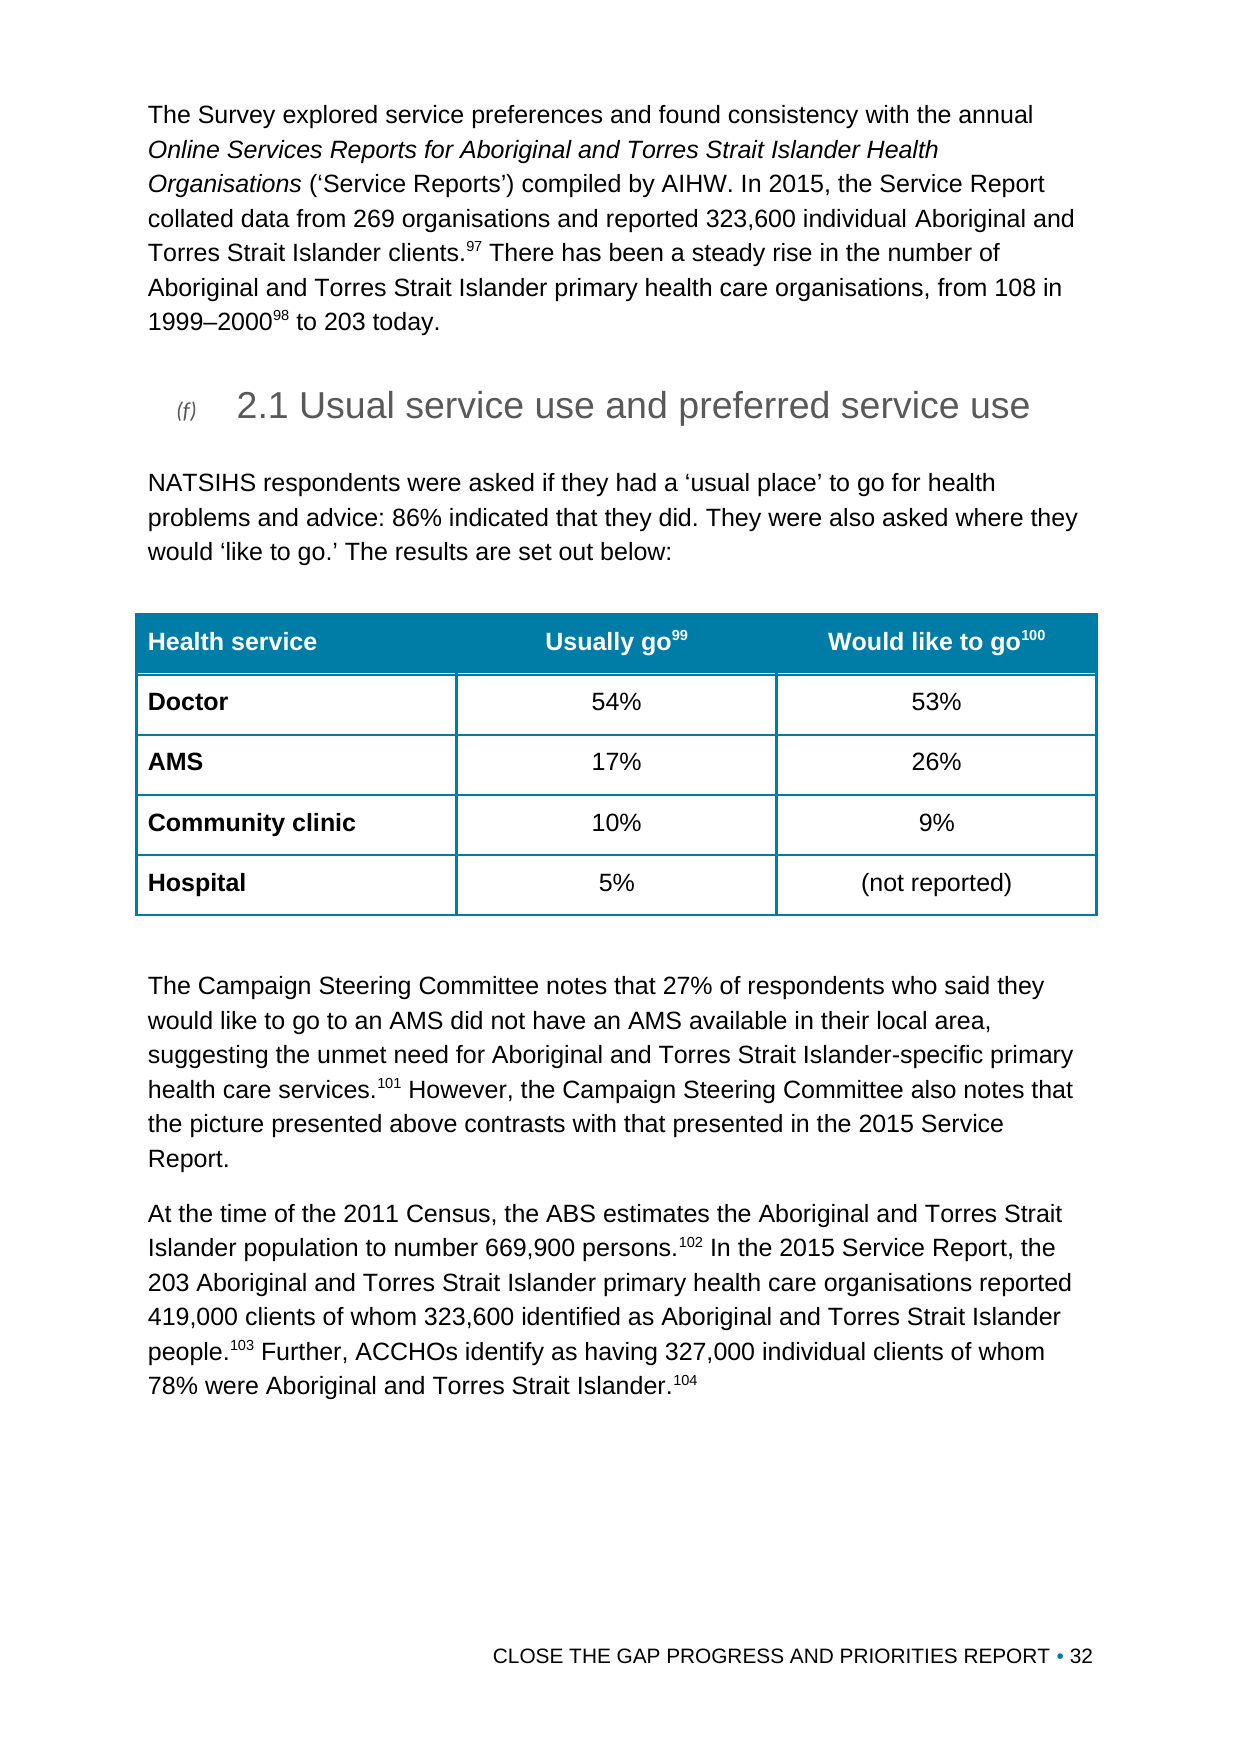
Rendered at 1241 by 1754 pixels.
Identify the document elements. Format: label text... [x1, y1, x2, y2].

table_cell (not reported) [778, 856, 1095, 914]
table_header Usually go [458, 615, 775, 673]
text At the time of the 2011 Census, the ABS estimates the Aboriginal and Torres Strait Islander population to number 669,900 persons. In the 2015 Service Report, the 203 Aboriginal and Torres Strait Islander primary health care organisations reported 419,000 clients of whom 323,600 identified as Aboriginal and Torres Strait Islander people. Further, ACCHOs identify as having 327,000 individual clients of whom 78% were Aboriginal and Torres Strait Islander. [148, 1199, 1092, 1400]
text The Campaign Steering Committee notes that 27% of respondents who said they would like to go to an AMS did not have an AMS available in their local area, suggesting the unmet need for Aboriginal and Torres Strait Islander-specific primary health care services. However, the Campaign Steering Committee also notes that the picture presented above contrasts with that presented in the 2015 Service Report. [148, 971, 1092, 1172]
table_header Health service [138, 615, 455, 673]
table_cell 9% [778, 796, 1095, 854]
table_cell 17% [458, 736, 775, 794]
table_cell 53% [778, 676, 1095, 733]
table_cell Community clinic [138, 796, 455, 854]
table_cell Hospital [138, 856, 455, 914]
table_cell 5% [458, 856, 775, 914]
text NATSIHS respondents were asked if they had a ‘usual place’ to go for health problems and advice: 86% indicated that they did. They were also asked where they would ‘like to go.’ The results are set out below: [148, 468, 1092, 566]
table_cell Doctor [138, 676, 455, 733]
table_header Would like to go [778, 615, 1095, 673]
text The Survey explored service preferences and found consistency with the annual Online Services Reports for Aboriginal and Torres Strait Islander Health Organisations (‘Service Reports’) compiled by AIHW. In 2015, the Service Report collated data from 269 organisations and reported 323,600 individual Aboriginal and Torres Strait Islander clients. There has been a steady rise in the number of Aboriginal and Torres Strait Islander primary health care organisations, from 108 in 1999–2000 to 203 today. [148, 100, 1092, 336]
table_cell AMS [138, 736, 455, 794]
table_cell 26% [778, 736, 1095, 794]
table_cell 54% [458, 676, 775, 733]
table_cell 10% [458, 796, 775, 854]
subtitle 2.1 Usual service use and preferred service use [176, 383, 1092, 427]
